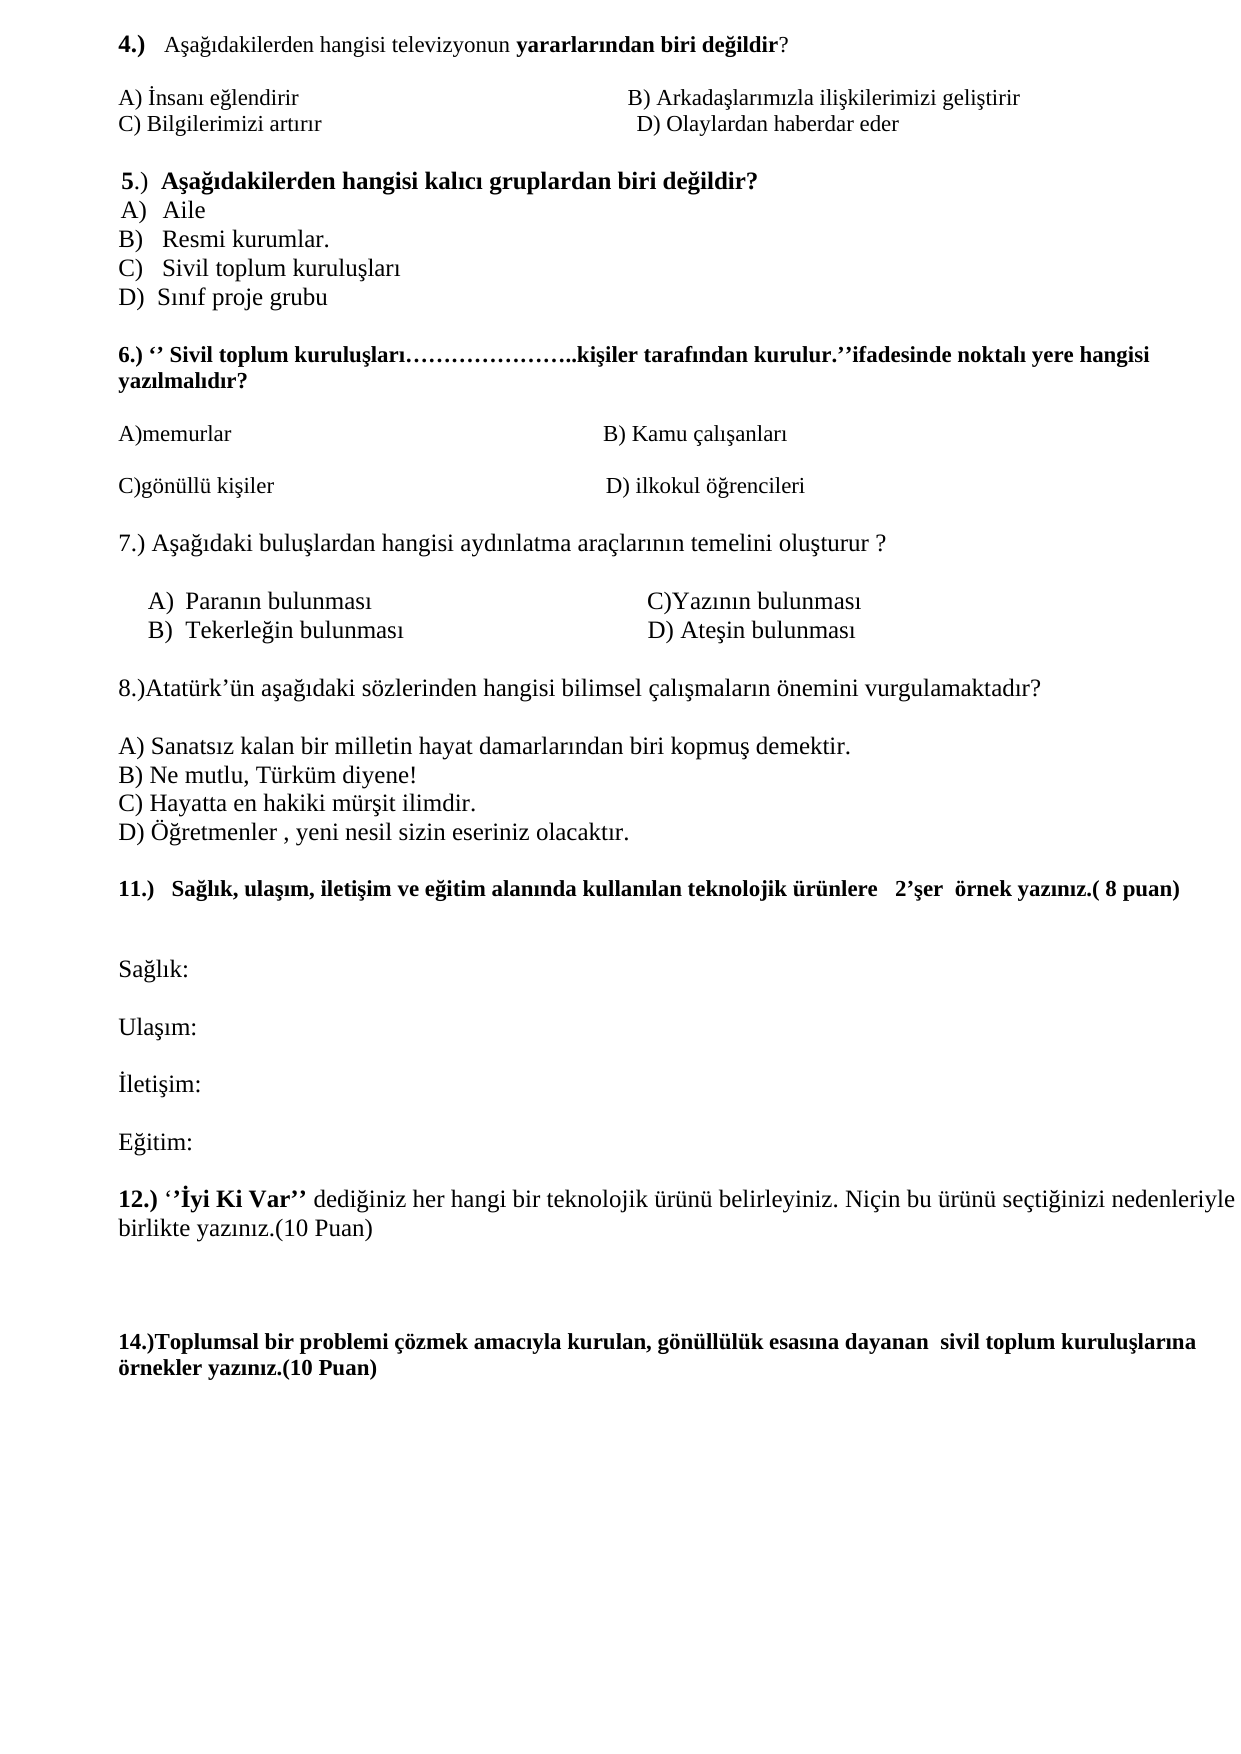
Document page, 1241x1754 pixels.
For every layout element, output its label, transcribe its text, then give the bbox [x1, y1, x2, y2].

list Tekerleğin bulunması D) Ateşin bulunması [148, 615, 1240, 644]
text 4.) Aşağıdakilerden hangisi televizyonun yararlarından biri değildir? [118, 29, 1240, 57]
text C)gönüllü kişiler D) ilkokul öğrencileri [118, 472, 1240, 499]
text D) Öğretmenler , yeni nesil sizin eseriniz olacaktır. [118, 817, 1240, 846]
text 8.)Atatürk’ün aşağıdaki sözlerinden hangisi bilimsel çalışmaların önemini vurgulamaktadır? [118, 673, 1240, 702]
text D) Sınıf proje grubu [118, 282, 1240, 312]
text C) Sivil toplum kuruluşları [118, 253, 1240, 282]
text B) Resmi kurumlar. [118, 224, 1240, 253]
text 6.) ‘’ Sivil toplum kuruluşları…………………..kişiler tarafından kurulur.’’ifadesinde noktalı yere hangisi yazılmalıdır? [118, 341, 1240, 393]
list Paranın bulunması C)Yazının bulunması [148, 586, 1240, 615]
text Sağlık: [118, 954, 1240, 983]
text B) Ne mutlu, Türküm diyene! [118, 760, 1240, 788]
text Eğitim: [118, 1127, 1240, 1155]
text 5.) Aşağıdakilerden hangisi kalıcı gruplardan biri değildir? [121, 166, 1240, 195]
text 12.) ‘’İyi Ki Var’’ dediğiniz her hangi bir teknolojik ürünü belirleyiniz. Niçin bu ürünü seçtiğinizi nedenleriyle birlikte yazınız.(10 Puan) [118, 1184, 1240, 1242]
text A) Aile [120, 195, 1240, 224]
text C) Hayatta en hakiki mürşit ilimdir. [118, 788, 1240, 817]
text 11.) Sağlık, ulaşım, iletişim ve eğitim alanında kullanılan teknolojik ürünlere 2’şer örnek yazınız.( 8 puan) [118, 875, 1240, 928]
text Ulaşım: [118, 1012, 1240, 1040]
text A) İnsanı eğlendirir B) Arkadaşlarımızla ilişkilerimizi geliştirir [118, 84, 1240, 110]
text A)memurlar B) Kamu çalışanları [118, 420, 1240, 446]
text A) Sanatsız kalan bir milletin hayat damarlarından biri kopmuş demektir. [118, 731, 1240, 760]
text 14.)Toplumsal bir problemi çözmek amacıyla kurulan, gönüllülük esasına dayanan sivil toplum kuruluşlarına örnekler yazınız.(10 Puan) [118, 1328, 1240, 1381]
text 7.) Aşağıdaki buluşlardan hangisi aydınlatma araçlarının temelini oluşturur ? [118, 528, 1240, 557]
text İletişim: [118, 1069, 1240, 1098]
text C) Bilgilerimizi artırır D) Olaylardan haberdar eder [118, 110, 1240, 137]
